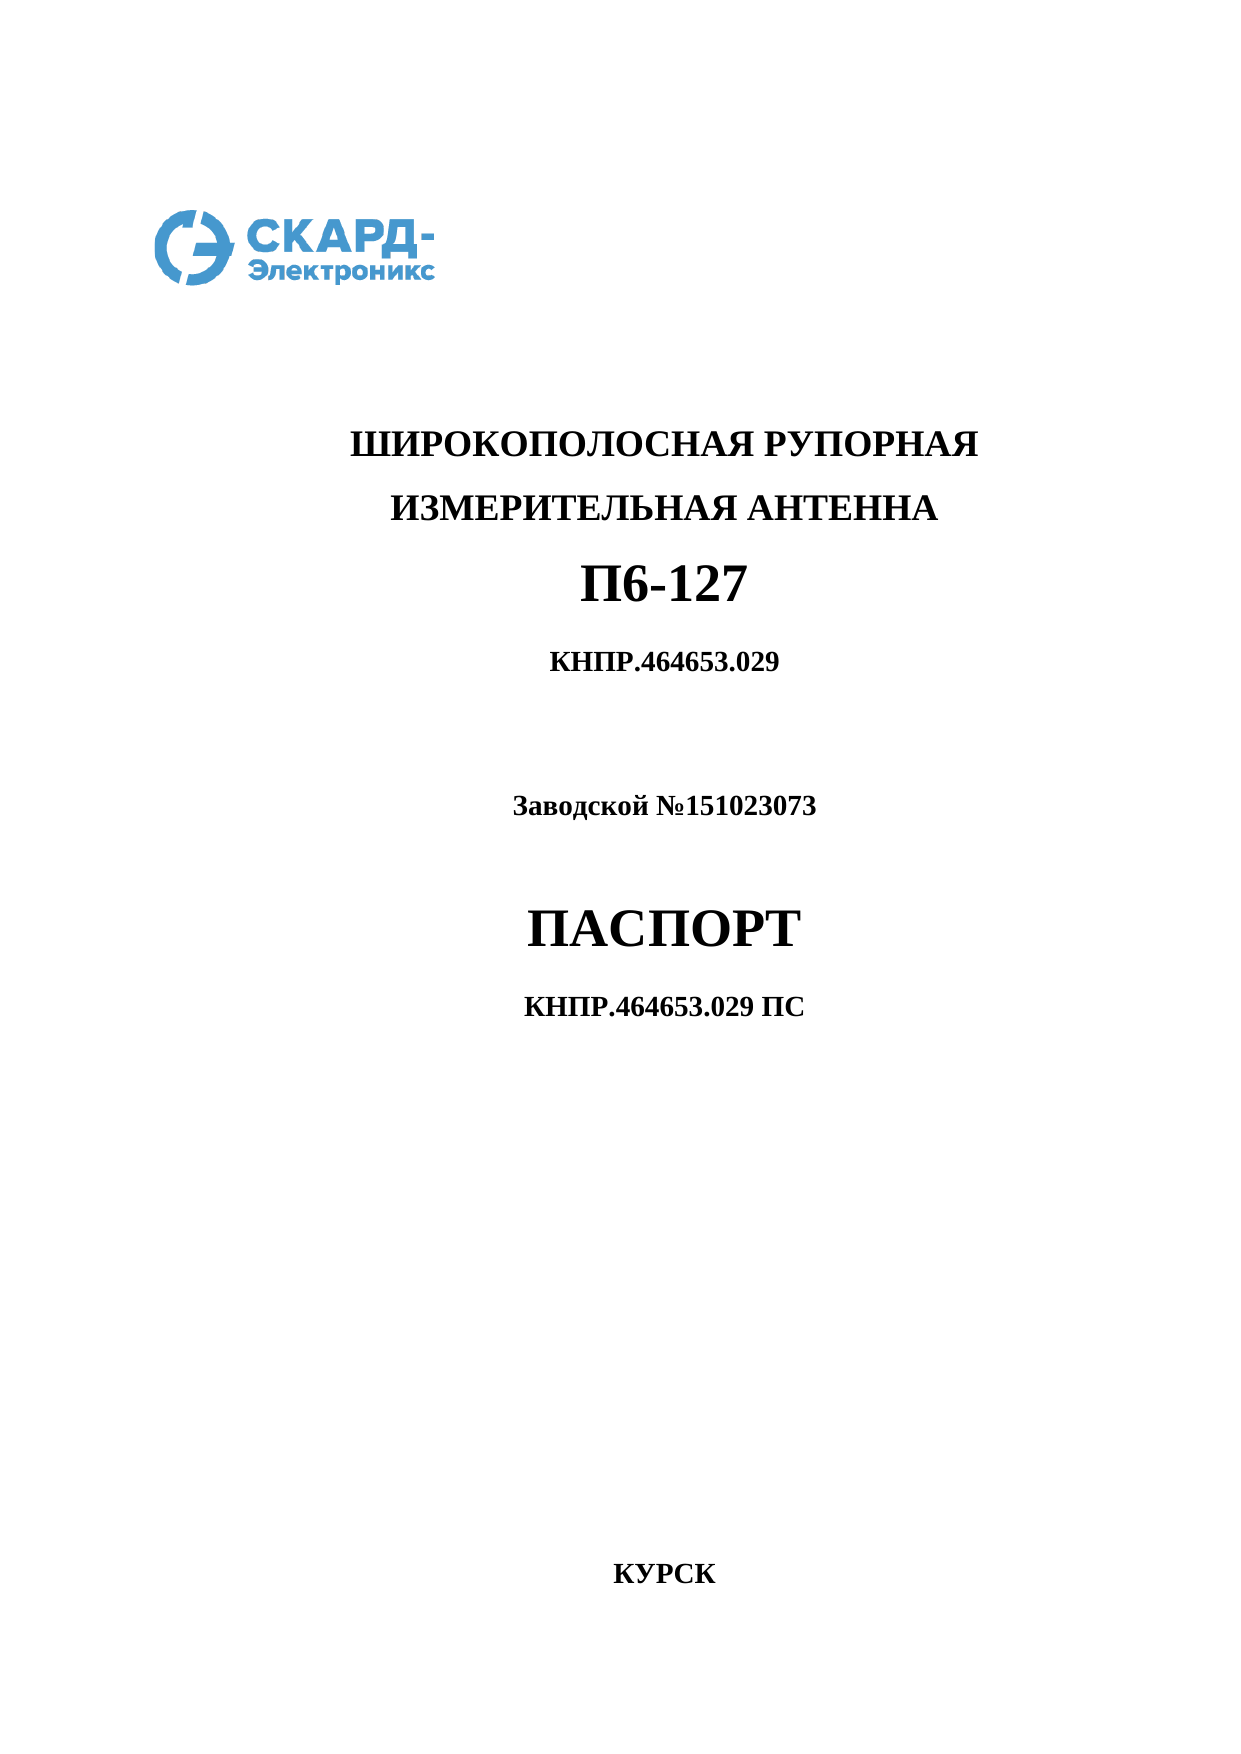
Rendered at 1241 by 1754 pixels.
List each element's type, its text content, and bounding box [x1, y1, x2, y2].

text ИЗМЕРИТЕЛЬНая антенна [148, 486, 1181, 529]
picture [147, 203, 443, 292]
text КУРСК [148, 1557, 1181, 1590]
text ПАСПОРТ [148, 895, 1181, 958]
text П6-127 [148, 550, 1181, 613]
text ШИРОКОПОЛОСНая РУПОРная [148, 421, 1181, 464]
text КНПР.464653.029 ПС [148, 989, 1181, 1022]
text Заводской №151023073 [148, 788, 1181, 821]
text КНПР.464653.029 [148, 644, 1181, 677]
